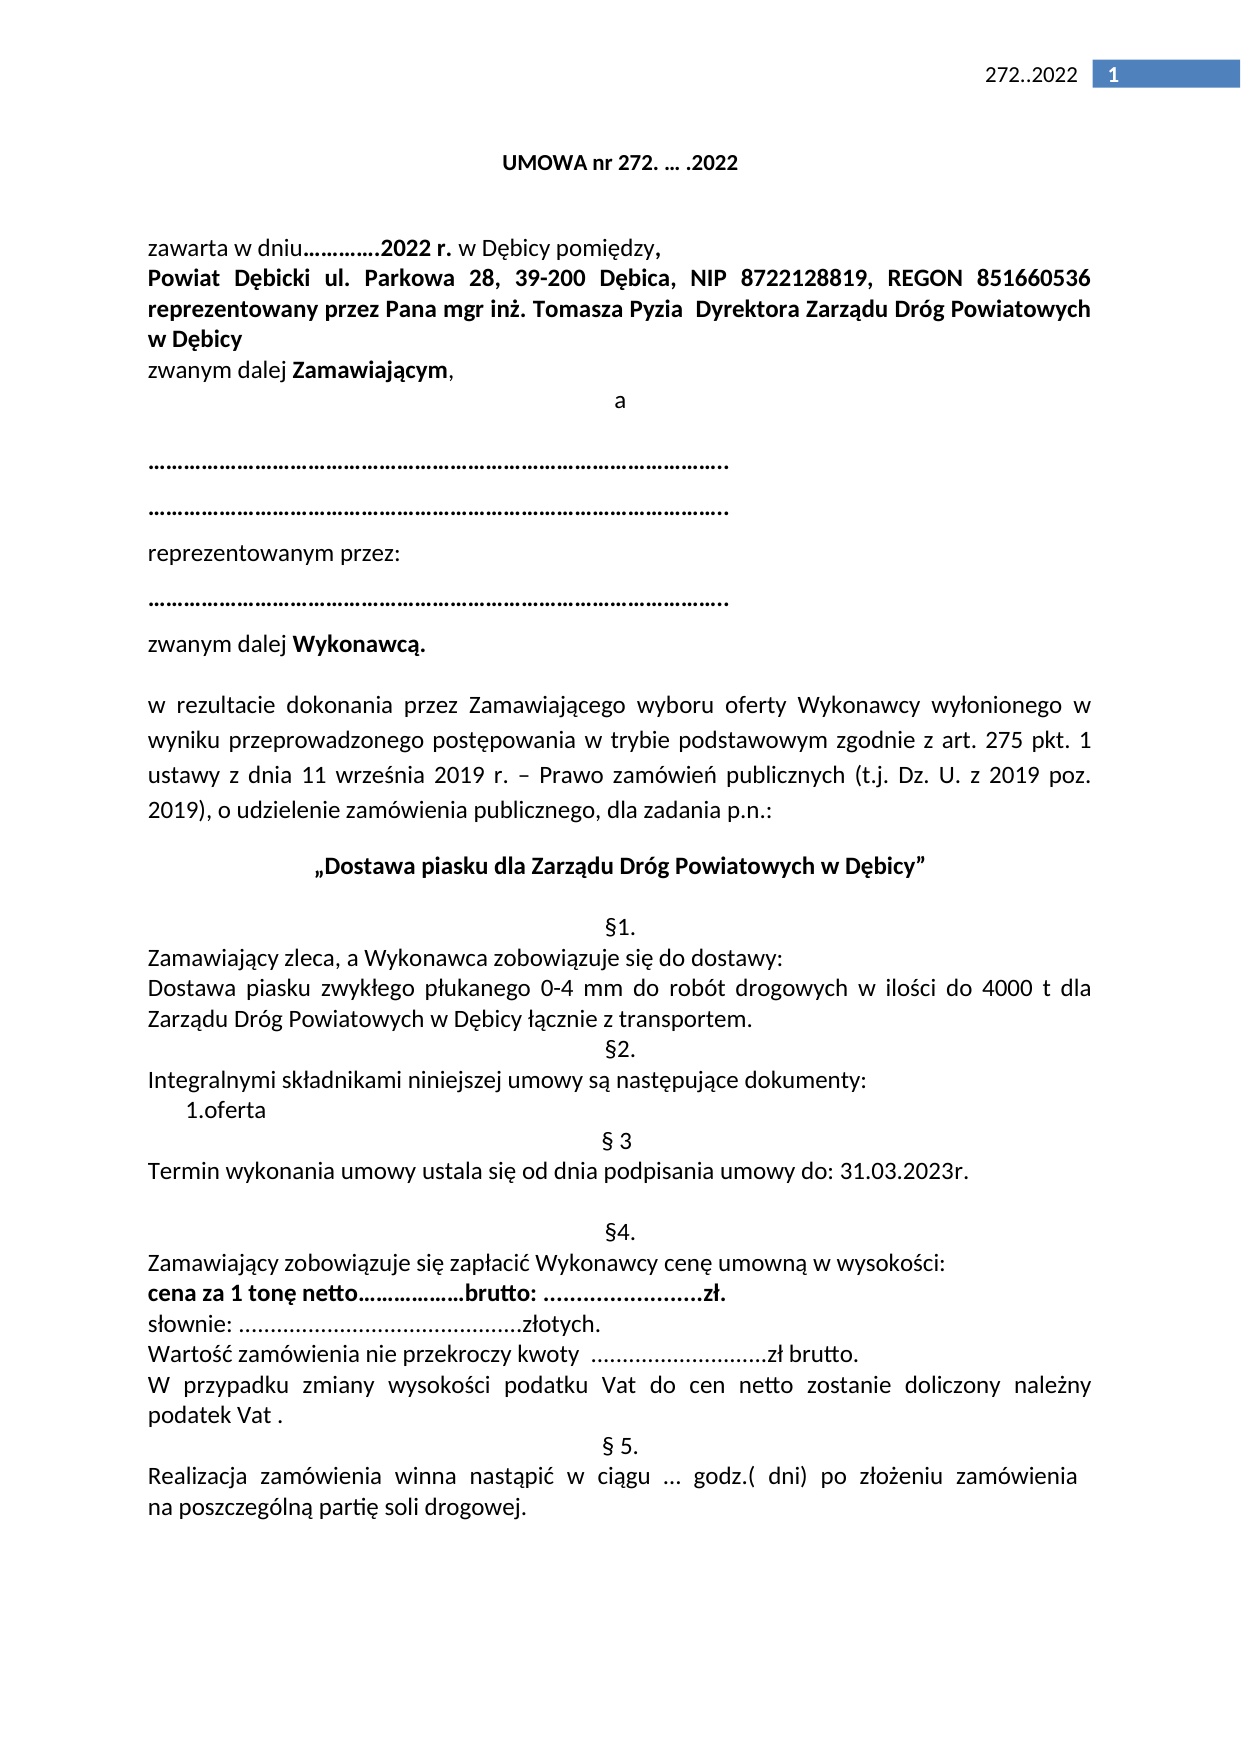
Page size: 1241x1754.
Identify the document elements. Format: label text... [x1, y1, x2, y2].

text a [148, 384, 1093, 415]
text UMOWA nr 272. … .2022 [148, 148, 1093, 176]
text zwanym dalej Wykonawcą. [148, 628, 1093, 659]
text §4. [148, 1216, 1093, 1247]
text w rezultacie dokonania przez Zamawiającego wyboru oferty Wykonawcy wyłonionego w wyniku przeprowadzonego postępowania w trybie podstawowym zgodnie z art. 275 pkt. 1 ustawy z dnia 11 września 2019 r. – Prawo zamówień publicznych (t.j. Dz. U. z 2019 poz. 2019), o udzielenie zamówienia publicznego, dla zadania p.n.: [148, 689, 1093, 825]
text Powiat Dębicki ul. Parkowa 28, 39-200 Dębica, NIP 8722128819, REGON 851660536 reprezentowany przez Pana mgr inż. Tomasza Pyzia Dyrektora Zarządu Dróg Powiatowych w Dębicy [148, 262, 1093, 354]
text § 5. [148, 1430, 1093, 1461]
text cena za 1 tonę netto………………brutto: ........................zł. [148, 1277, 1093, 1308]
text 1.oferta [185, 1094, 1093, 1125]
text „Dostawa piasku dla Zarządu Dróg Powiatowych w Dębicy” [148, 850, 1093, 881]
list § 3 [140, 1125, 1093, 1155]
text Zamawiający zobowiązuje się zapłacić Wykonawcy cenę umowną w wysokości: [148, 1247, 1093, 1277]
text zawarta w dniu………….2022 r. w Dębicy pomiędzy, [148, 232, 1093, 262]
text Dostawa piasku zwykłego płukanego 0-4 mm do robót drogowych w ilości do 4000 t dla Zarządu Dróg Powiatowych w Dębicy łącznie z transportem. [148, 972, 1093, 1033]
text W przypadku zmiany wysokości podatku Vat do cen netto zostanie doliczony należny podatek Vat . [148, 1369, 1093, 1430]
text §2. [148, 1033, 1093, 1064]
text Realizacja zamówienia winna nastąpić w ciągu … godz.( dni) po złożeniu zamówienia na poszczególną partię soli drogowej. [148, 1461, 1093, 1522]
text §1. [148, 911, 1093, 942]
text Termin wykonania umowy ustala się od dnia podpisania umowy do: 31.03.2023r. [148, 1155, 1093, 1186]
text Wartość zamówienia nie przekroczy kwoty ............................zł brutto. [148, 1338, 1093, 1369]
text …………………………………………………………………………………….. [148, 582, 1093, 613]
text …………………………………………………………………………………….. [148, 445, 1093, 476]
text Zamawiający zleca, a Wykonawca zobowiązuje się do dostawy: [148, 942, 1093, 972]
text …………………………………………………………………………………….. [148, 491, 1093, 522]
text słownie: .............................................złotych. [148, 1308, 1093, 1338]
text Integralnymi składnikami niniejszej umowy są następujące dokumenty: [148, 1064, 1093, 1094]
text reprezentowanym przez: [148, 537, 1093, 567]
text zwanym dalej Zamawiającym, [148, 354, 1093, 384]
